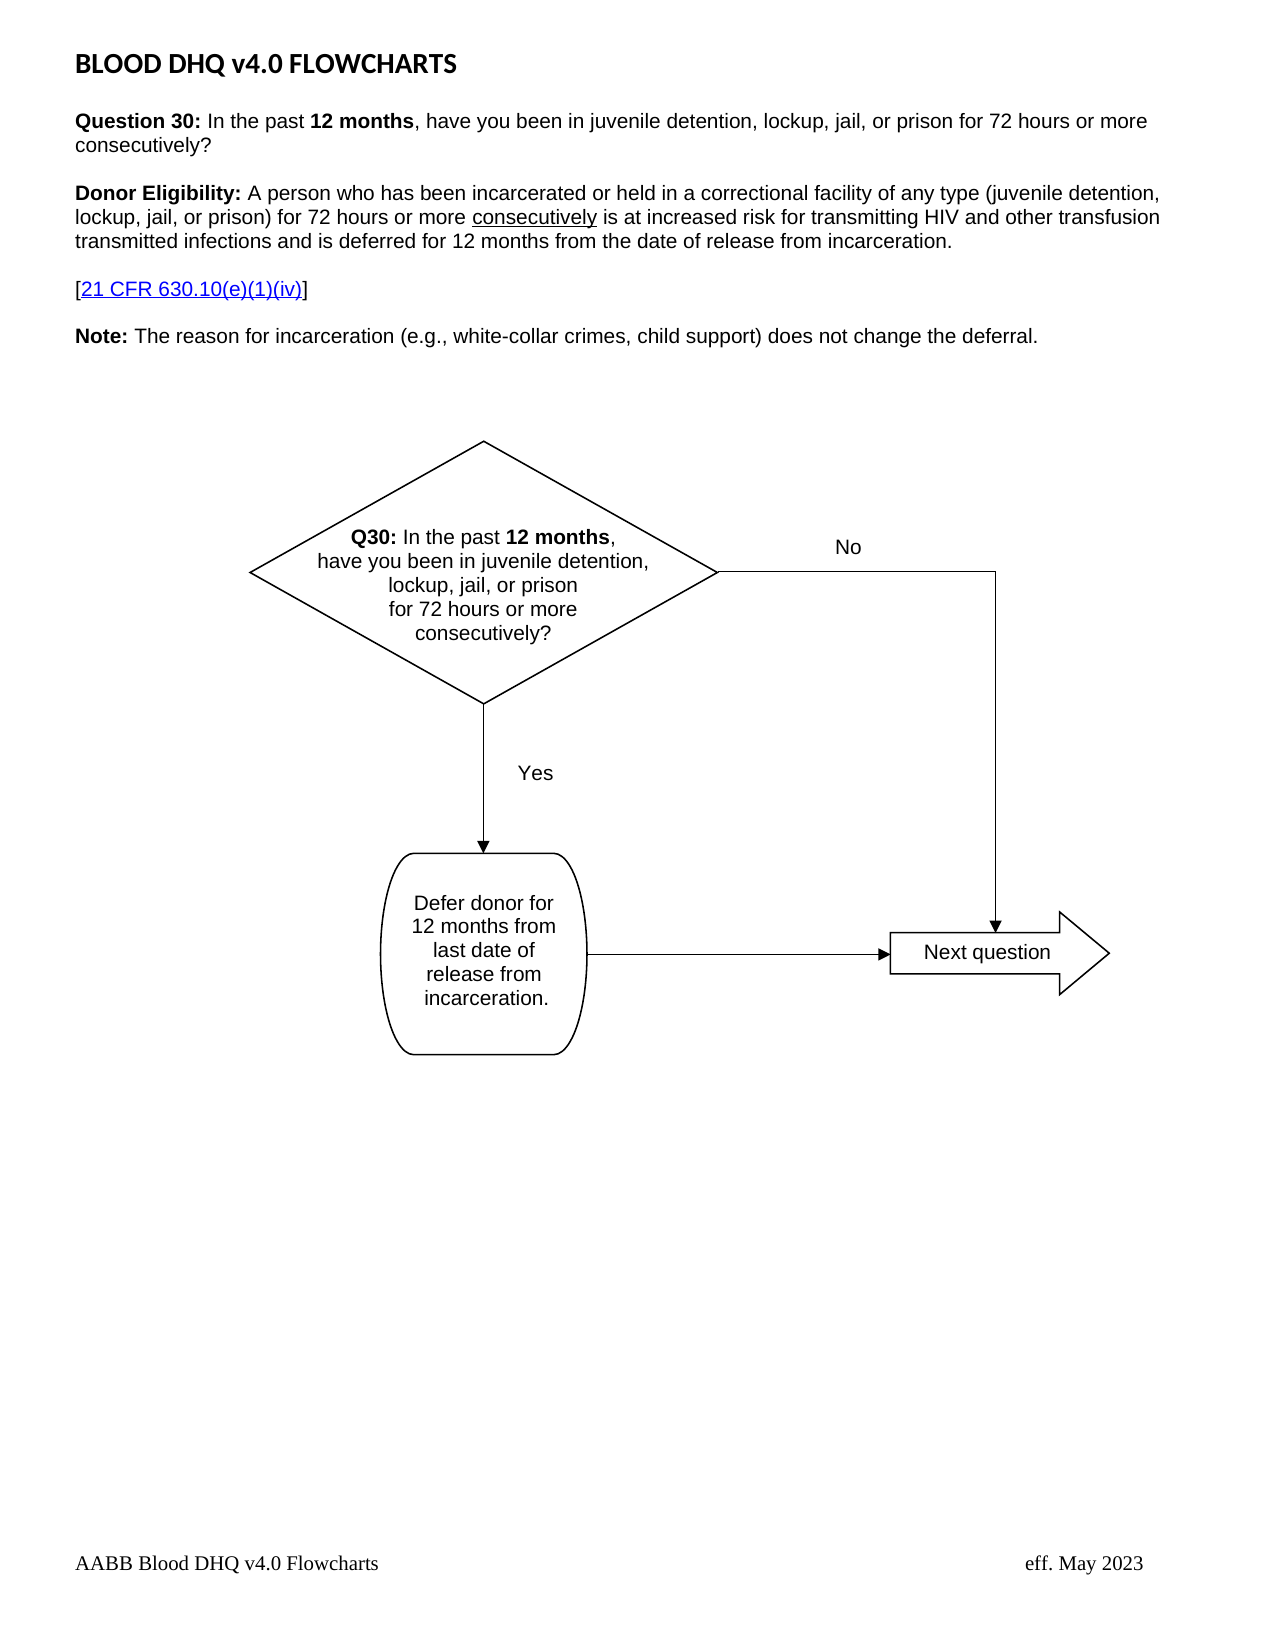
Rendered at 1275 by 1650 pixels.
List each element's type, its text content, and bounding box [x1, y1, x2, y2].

text [21 CFR 630.10(e)(1)(iv)] [75, 276, 1200, 300]
text Note: The reason for incarceration (e.g., white-collar crimes, child support) does not change the deferral. [75, 324, 1200, 348]
text Donor Eligibility: A person who has been incarcerated or held in a correctional facility of any type (juvenile detention, lockup, jail, or prison) for 72 hours or more consecutively is at increased risk for transmitting HIV and other transfusion transmitted infections and is deferred for 12 months from the date of release from incarceration. [75, 181, 1200, 252]
text Question 30: In the past 12 months, have you been in juvenile detention, lockup, jail, or prison for 72 hours or more consecutively? [75, 109, 1200, 157]
